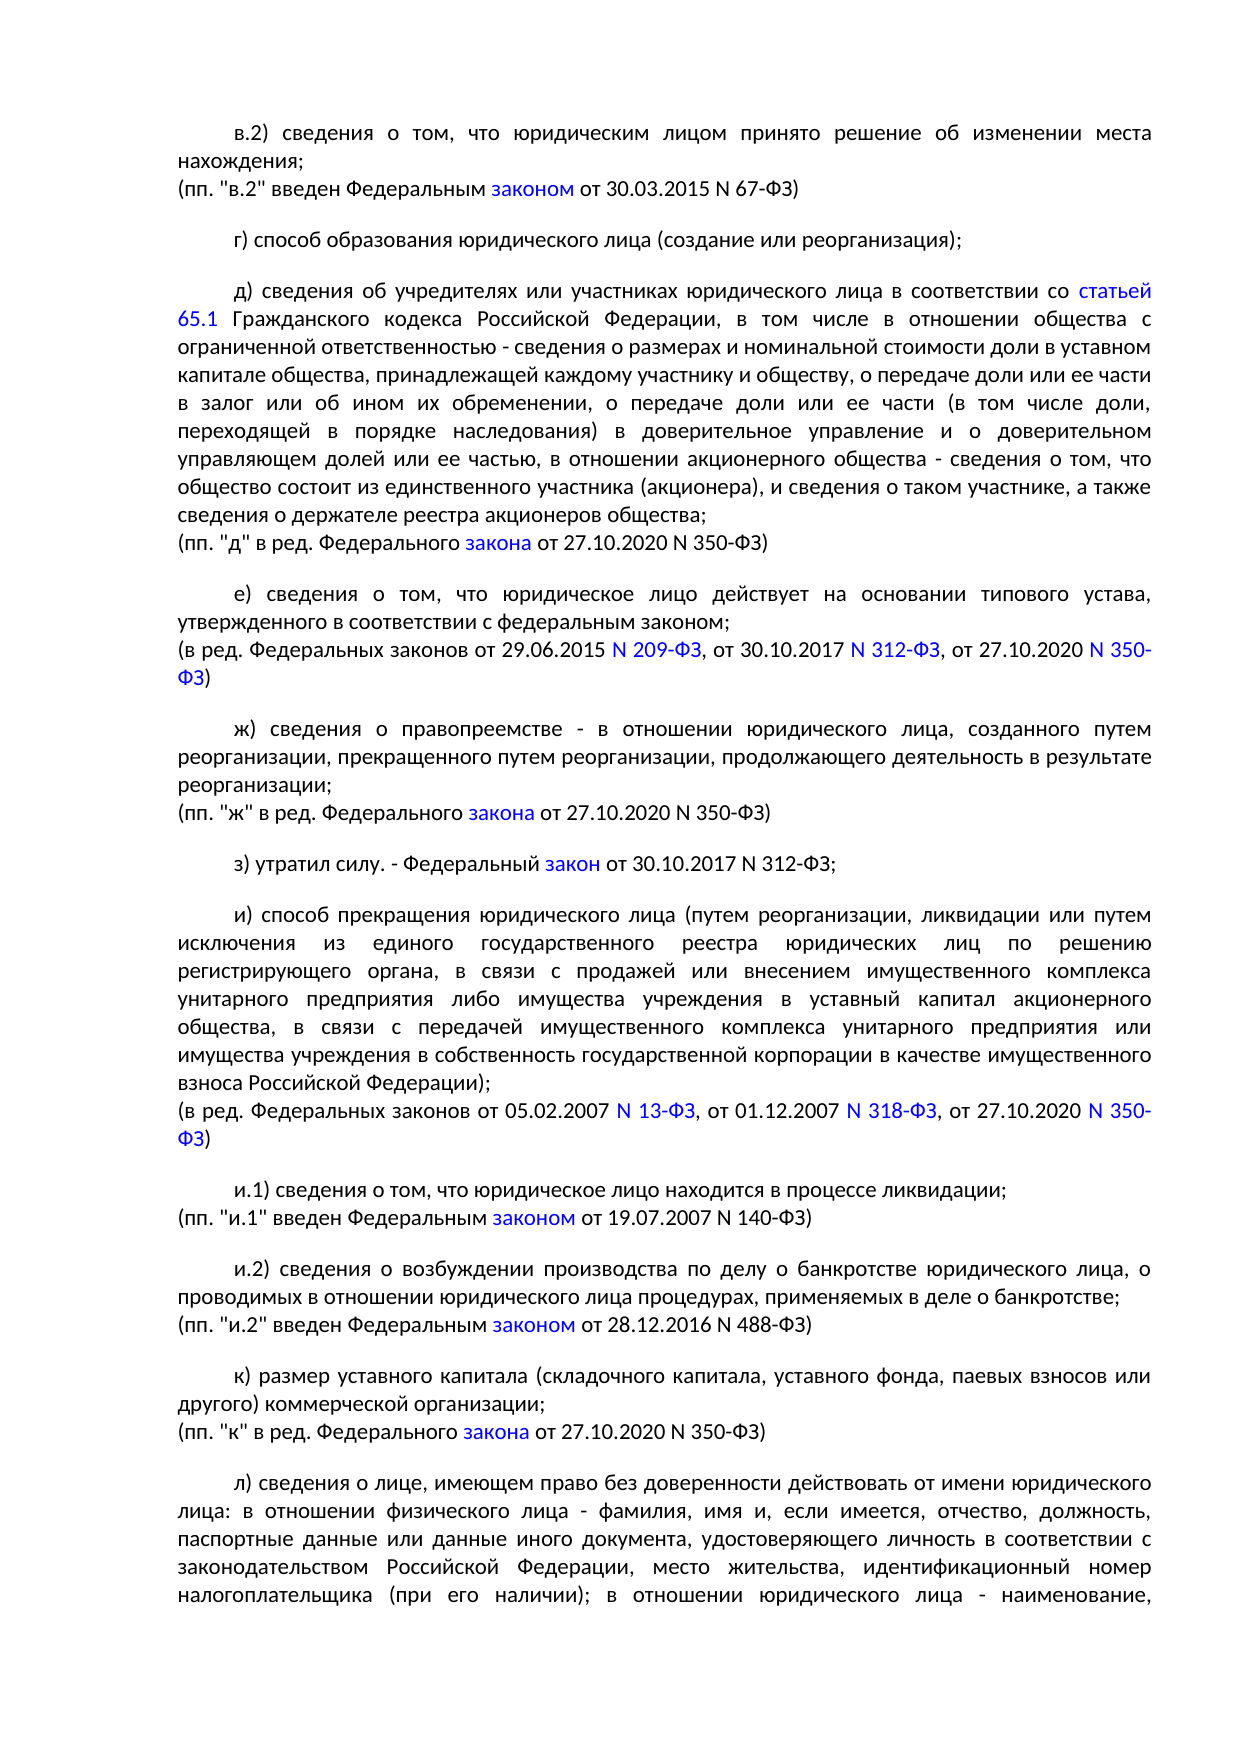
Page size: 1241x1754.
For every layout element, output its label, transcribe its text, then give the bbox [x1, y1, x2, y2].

text (в ред. Федеральных законов от 29.06.2015 N 209-ФЗ, от 30.10.2017 N 312-ФЗ, от 27.10.2020 N 350-ФЗ) [177, 635, 1152, 691]
text (пп. "и.2" введен Федеральным законом от 28.12.2016 N 488-ФЗ) [177, 1310, 1152, 1338]
text и.2) сведения о возбуждении производства по делу о банкротстве юридического лица, о проводимых в отношении юридического лица процедурах, применяемых в деле о банкротстве; [177, 1254, 1152, 1310]
text (пп. "д" в ред. Федерального закона от 27.10.2020 N 350-ФЗ) [177, 528, 1152, 556]
text и) способ прекращения юридического лица (путем реорганизации, ликвидации или путем исключения из единого государственного реестра юридических лиц по решению регистрирующего органа, в связи с продажей или внесением имущественного комплекса унитарного предприятия либо имущества учреждения в уставный капитал акционерного общества, в связи с передачей имущественного комплекса унитарного предприятия или имущества учреждения в собственность государственной корпорации в качестве имущественного взноса Российской Федерации); [177, 900, 1152, 1096]
text д) сведения об учредителях или участниках юридического лица в соответствии со статьей 65.1 Гражданского кодекса Российской Федерации, в том числе в отношении общества с ограниченной ответственностью - сведения о размерах и номинальной стоимости доли в уставном капитале общества, принадлежащей каждому участнику и обществу, о передаче доли или ее части в залог или об ином их обременении, о передаче доли или ее части (в том числе доли, переходящей в порядке наследования) в доверительное управление и о доверительном управляющем долей или ее частью, в отношении акционерного общества - сведения о том, что общество состоит из единственного участника (акционера), и сведения о таком участнике, а также сведения о держателе реестра акционеров общества; [177, 276, 1152, 528]
text (пп. "ж" в ред. Федерального закона от 27.10.2020 N 350-ФЗ) [177, 798, 1152, 826]
text (пп. "в.2" введен Федеральным законом от 30.03.2015 N 67-ФЗ) [177, 174, 1152, 202]
text (в ред. Федеральных законов от 05.02.2007 N 13-ФЗ, от 01.12.2007 N 318-ФЗ, от 27.10.2020 N 350-ФЗ) [177, 1096, 1152, 1152]
text и.1) сведения о том, что юридическое лицо находится в процессе ликвидации; [177, 1175, 1152, 1203]
text е) сведения о том, что юридическое лицо действует на основании типового устава, утвержденного в соответствии с федеральным законом; [177, 579, 1152, 635]
text (пп. "и.1" введен Федеральным законом от 19.07.2007 N 140-ФЗ) [177, 1203, 1152, 1231]
text к) размер уставного капитала (складочного капитала, уставного фонда, паевых взносов или другого) коммерческой организации; [177, 1361, 1152, 1417]
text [177, 1468, 1152, 1608]
text ж) сведения о правопреемстве - в отношении юридического лица, созданного путем реорганизации, прекращенного путем реорганизации, продолжающего деятельность в результате реорганизации; [177, 714, 1152, 798]
text (пп. "к" в ред. Федерального закона от 27.10.2020 N 350-ФЗ) [177, 1417, 1152, 1445]
text в.2) сведения о том, что юридическим лицом принято решение об изменении места нахождения; [177, 118, 1152, 174]
text з) утратил силу. - Федеральный закон от 30.10.2017 N 312-ФЗ; [177, 849, 1152, 877]
text г) способ образования юридического лица (создание или реорганизация); [177, 225, 1152, 253]
